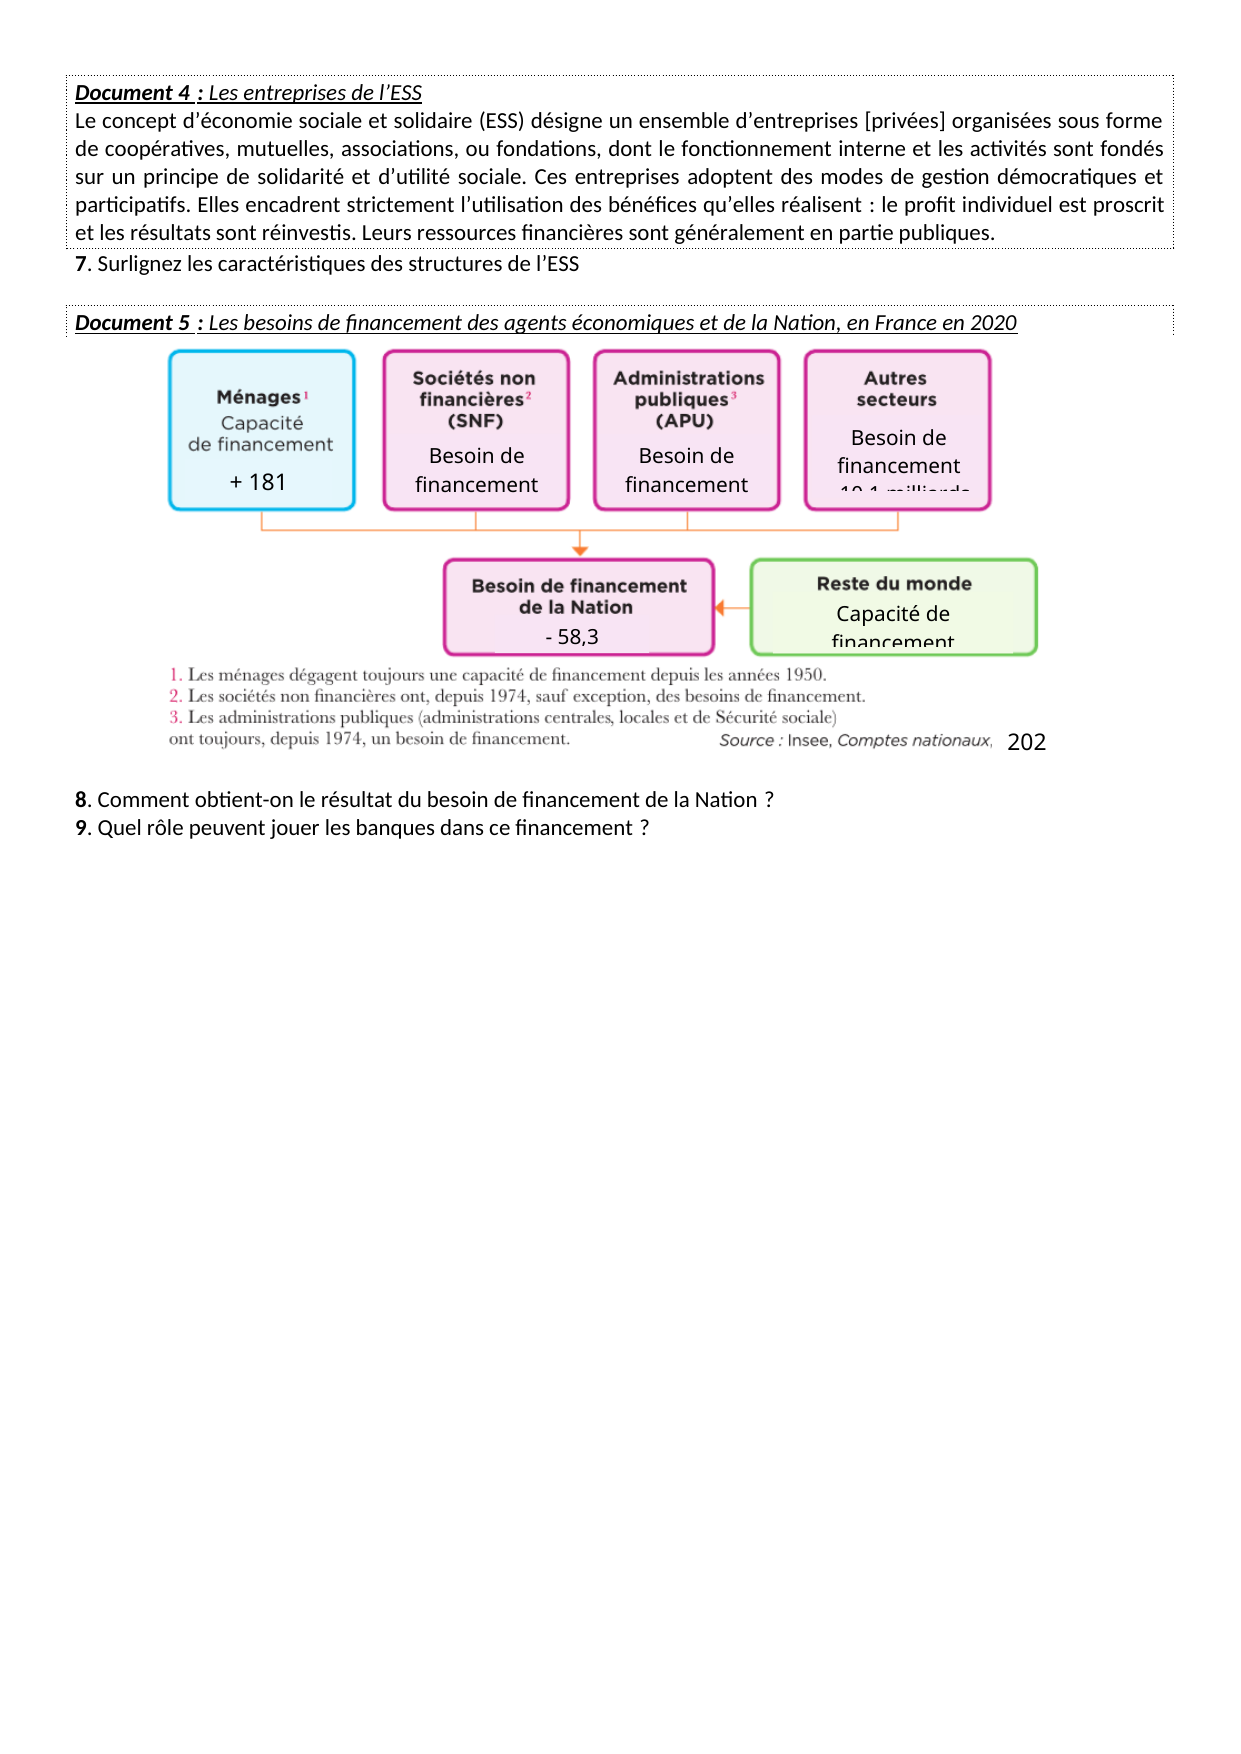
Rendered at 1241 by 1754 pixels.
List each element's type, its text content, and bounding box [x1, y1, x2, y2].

text 8. Comment obtient-on le résultat du besoin de financement de la Nation ? [75, 785, 1165, 813]
text 9. Quel rôle peuvent jouer les banques dans ce financement ? [75, 813, 1165, 841]
text 7. Surlignez les caractéristiques des structures de l’ESS [75, 249, 1165, 277]
text Document 4 : Les entreprises de l’ESS [66, 75, 1174, 103]
picture [166, 345, 1043, 752]
text Document 5 : Les besoins de financement des agents économiques et de la Nation, en France en 2020 [66, 305, 1174, 337]
text Le concept d’économie sociale et solidaire (ESS) désigne un ensemble d’entreprises [privées] organisées sous forme de coopératives, mutuelles, associations, ou fondations, dont le fonctionnement interne et les activités sont fondés sur un principe de solidarité et d’utilité sociale. Ces entreprises adoptent des modes de gestion démocratiques et participatifs. Elles encadrent strictement l’utilisation des bénéfices qu’elles réalisent : le profit individuel est proscrit et les résultats sont réinvestis. Leurs ressources financières sont généralement en partie publiques. [66, 103, 1174, 249]
